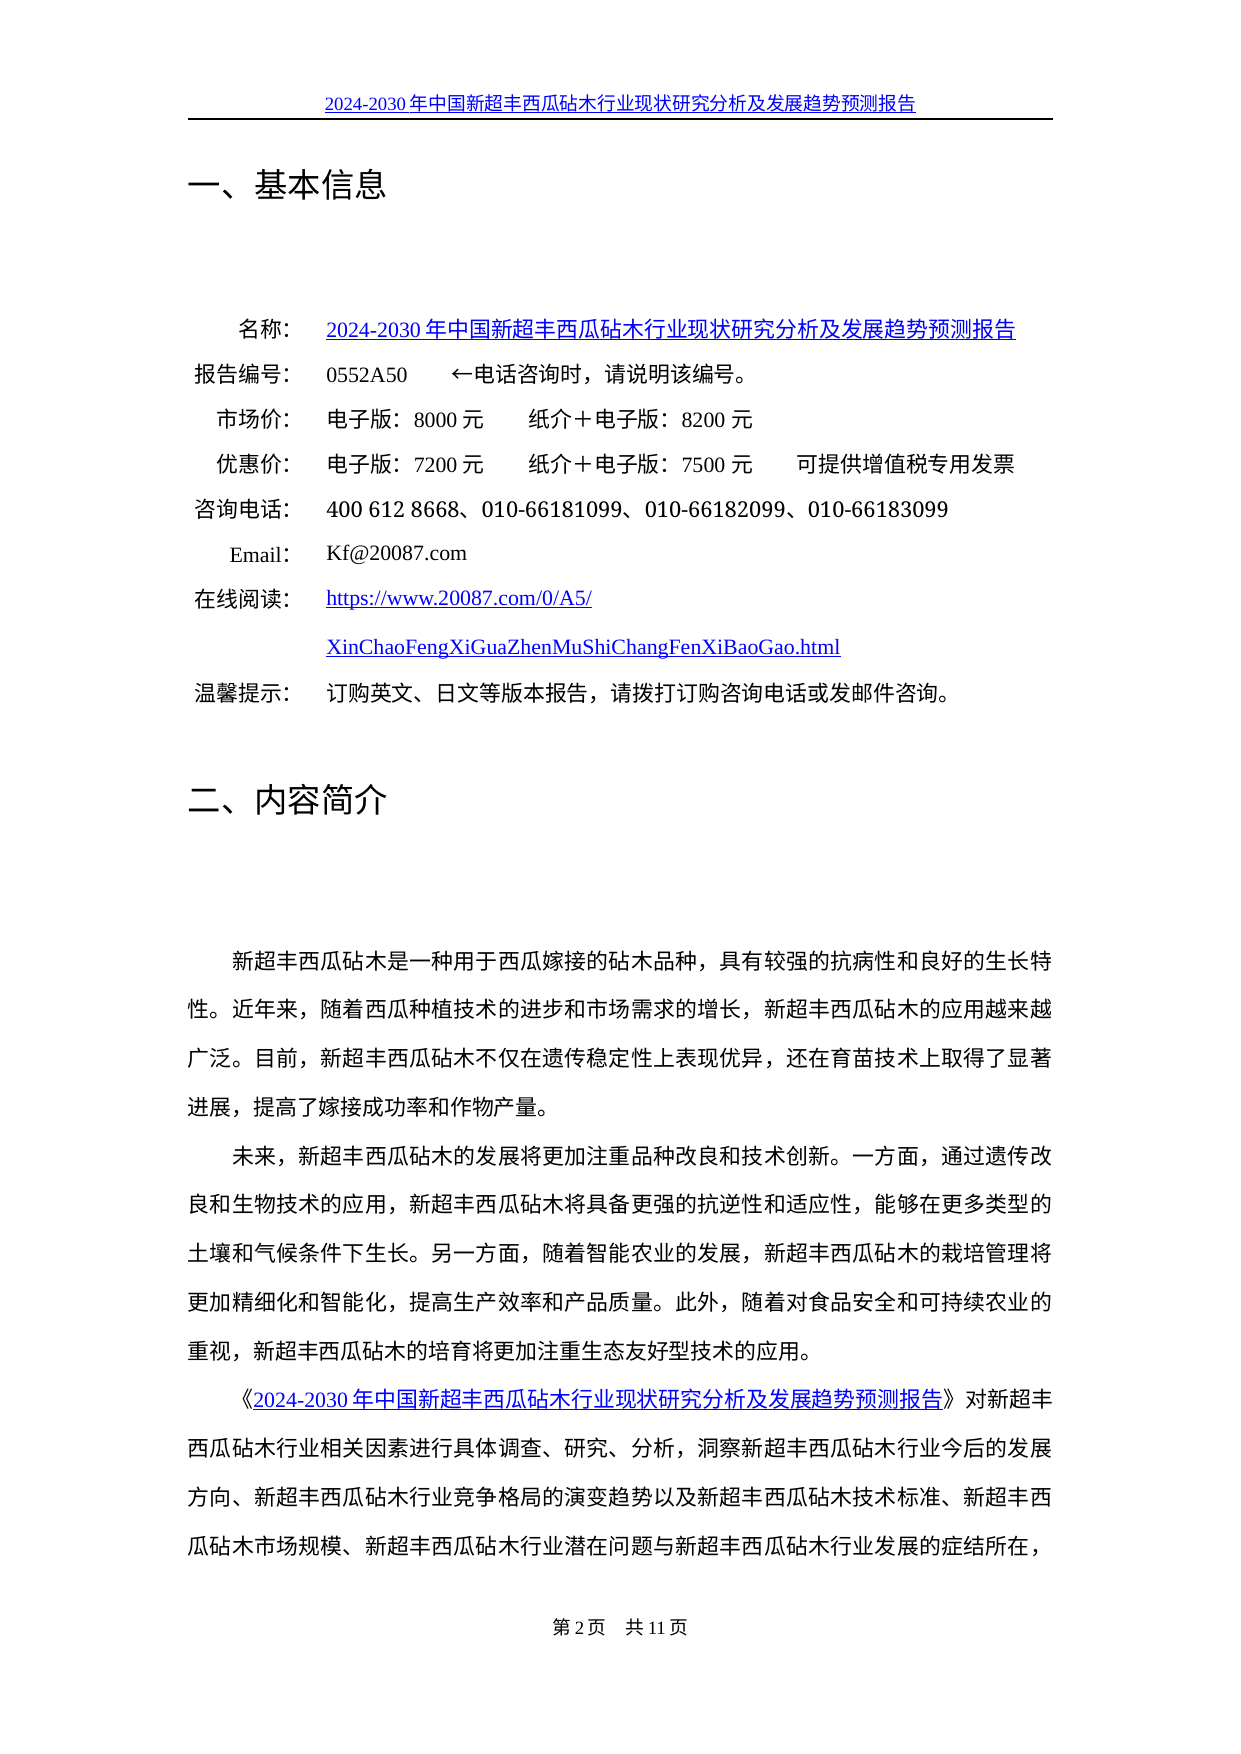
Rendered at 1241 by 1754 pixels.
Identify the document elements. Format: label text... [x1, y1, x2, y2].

table_cell 咨询电话： [167, 492, 315, 537]
table_cell 报告编号： [167, 357, 315, 402]
title 一、基本信息 [187, 150, 1053, 215]
table_cell 在线阅读： [167, 582, 315, 675]
table_cell 订购英文、日文等版本报告，请拨打订购咨询电话或发邮件咨询。 [315, 675, 1073, 720]
table_cell 400 612 8668、010-66181099、010-66182099、010-66183099 [315, 492, 1073, 537]
table_cell Kf@20087.com [315, 537, 1073, 582]
title 二、内容简介 [187, 766, 1053, 831]
table_cell 电子版：8000 元 纸介＋电子版：8200 元 [315, 402, 1073, 447]
table_cell 温馨提示： [167, 675, 315, 720]
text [187, 943, 1053, 1561]
table_cell 市场价： [167, 402, 315, 447]
table_header 2024-2030年中国新超丰西瓜砧木行业现状研究分析及发展趋势预测报告 [315, 312, 1073, 357]
table_cell [315, 582, 1073, 675]
table_cell Email： [167, 537, 315, 582]
table_cell 电子版：7200 元 纸介＋电子版：7500 元 可提供增值税专用发票 [315, 447, 1073, 492]
table_header 名称： [167, 312, 315, 357]
table_cell 优惠价： [167, 447, 315, 492]
table_cell 0552A50 ←电话咨询时，请说明该编号。 [315, 357, 1073, 402]
